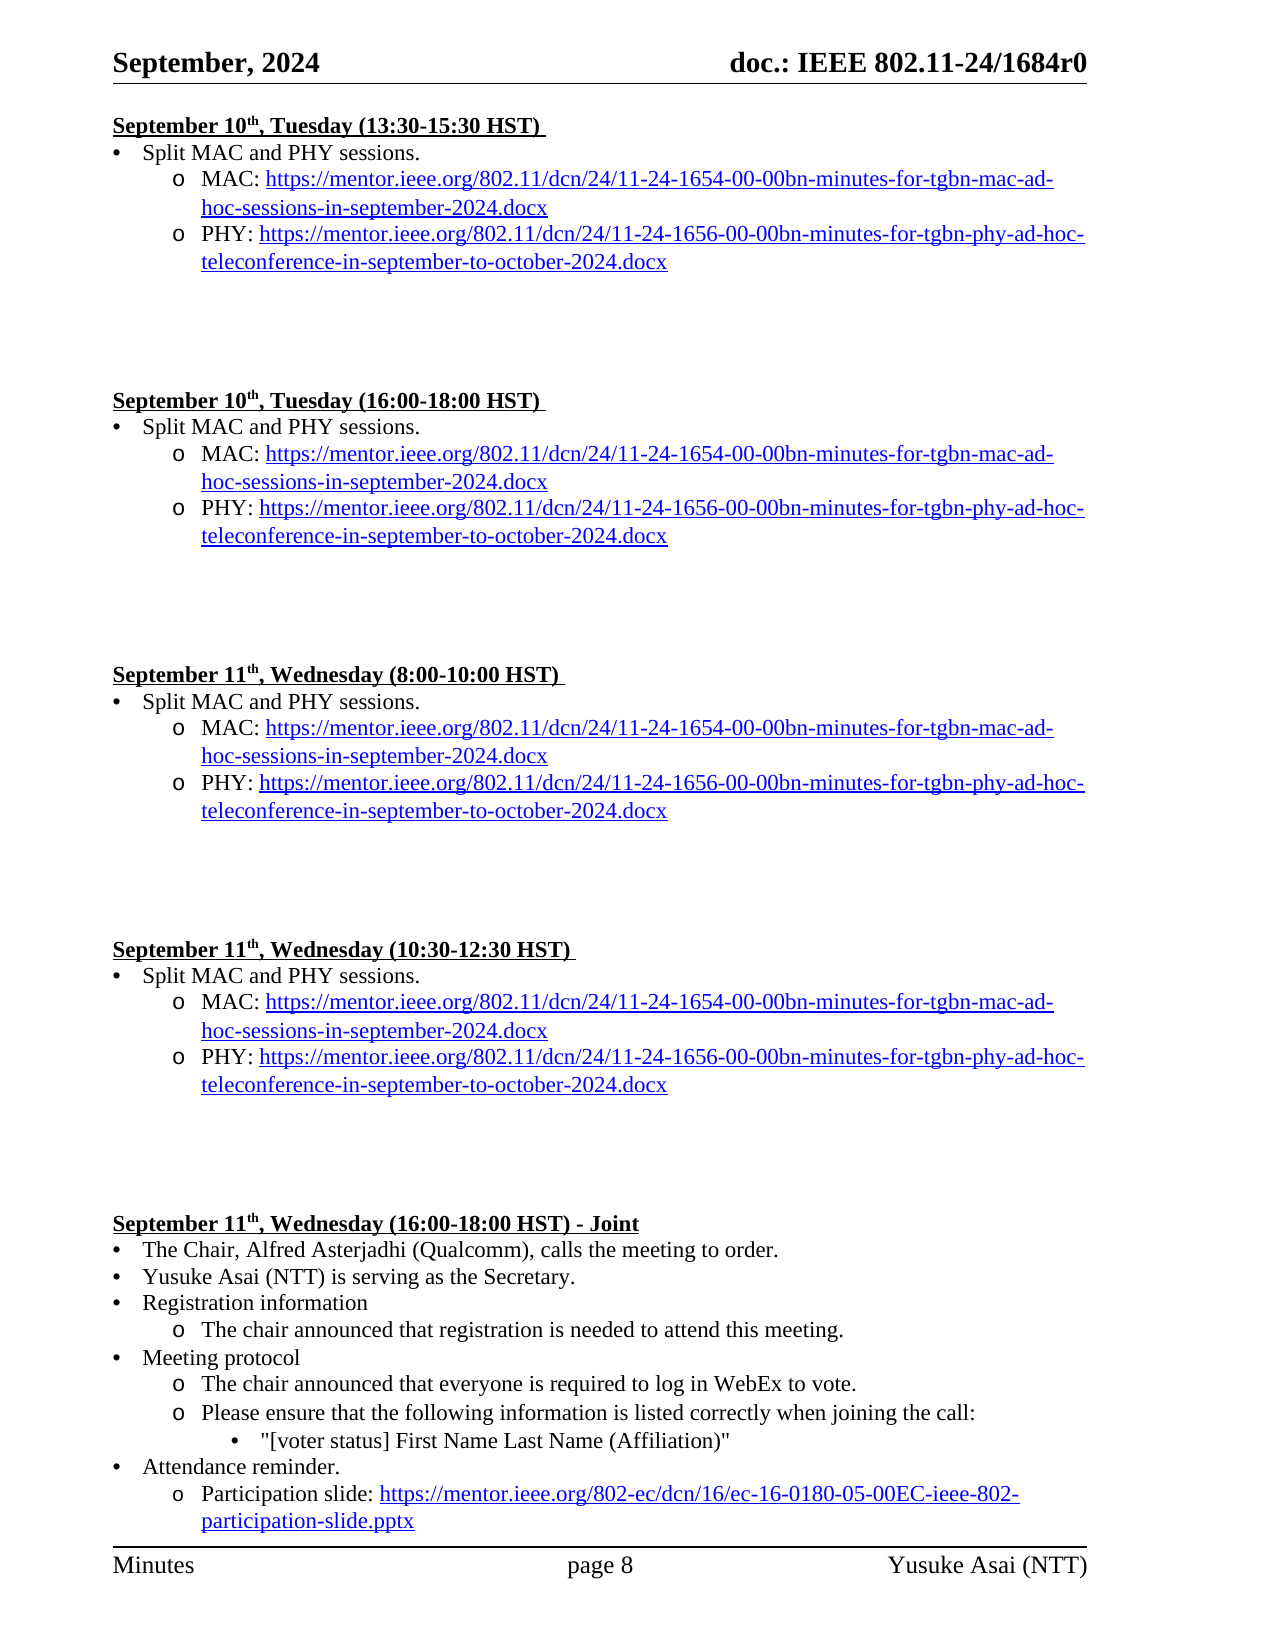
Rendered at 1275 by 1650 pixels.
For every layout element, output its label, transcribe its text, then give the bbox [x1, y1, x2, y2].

list Please ensure that the following information is listed correctly when joining the call: [172, 1399, 1087, 1427]
list Registration information [112, 1289, 1087, 1316]
text September 11th, Wednesday (10:30-12:30 HST) [112, 936, 1087, 962]
text September 10th, Tuesday (16:00-18:00 HST) [112, 387, 1087, 413]
list Split MAC and PHY sessions. [112, 688, 1087, 714]
list The Chair, Alfred Asterjadhi (Qualcomm), calls the meeting to order. [112, 1236, 1087, 1263]
list MAC: https://mentor.ieee.org/802.11/dcn/24/11-24-1654-00-00bn-minutes-for-tgbn-mac-ad-hoc-sessions-in-september-2024.docx [172, 440, 1087, 494]
list Meeting protocol [112, 1344, 1087, 1370]
list Split MAC and PHY sessions. [112, 413, 1087, 440]
list Yusuke Asai (NTT) is serving as the Secretary. [112, 1263, 1087, 1289]
list PHY: https://mentor.ieee.org/802.11/dcn/24/11-24-1656-00-00bn-minutes-for-tgbn-phy-ad-hoc-teleconference-in-september-to-october-2024.docx [172, 1043, 1087, 1098]
list MAC: https://mentor.ieee.org/802.11/dcn/24/11-24-1654-00-00bn-minutes-for-tgbn-mac-ad-hoc-sessions-in-september-2024.docx [172, 714, 1087, 769]
list PHY: https://mentor.ieee.org/802.11/dcn/24/11-24-1656-00-00bn-minutes-for-tgbn-phy-ad-hoc-teleconference-in-september-to-october-2024.docx [172, 220, 1087, 274]
list The chair announced that everyone is required to log in WebEx to vote. [172, 1370, 1087, 1399]
list Split MAC and PHY sessions. [112, 139, 1087, 165]
text September 10th, Tuesday (13:30-15:30 HST) [112, 112, 1087, 139]
text September 11th, Wednesday (8:00-10:00 HST) [112, 661, 1087, 688]
list "[voter status] First Name Last Name (Affiliation)" [231, 1427, 1087, 1453]
list PHY: https://mentor.ieee.org/802.11/dcn/24/11-24-1656-00-00bn-minutes-for-tgbn-phy-ad-hoc-teleconference-in-september-to-october-2024.docx [172, 494, 1087, 549]
list Split MAC and PHY sessions. [112, 962, 1087, 988]
list The chair announced that registration is needed to attend this meeting. [172, 1316, 1087, 1344]
list Participation slide: https://mentor.ieee.org/802-ec/dcn/16/ec-16-0180-05-00EC-ieee-802-participation-slide.pptx [172, 1480, 1087, 1534]
list MAC: https://mentor.ieee.org/802.11/dcn/24/11-24-1654-00-00bn-minutes-for-tgbn-mac-ad-hoc-sessions-in-september-2024.docx [172, 165, 1087, 220]
list PHY: https://mentor.ieee.org/802.11/dcn/24/11-24-1656-00-00bn-minutes-for-tgbn-phy-ad-hoc-teleconference-in-september-to-october-2024.docx [172, 769, 1087, 823]
subtitle September 11th, Wednesday (16:00-18:00 HST) - Joint [112, 1210, 1087, 1236]
list Attendance reminder. [112, 1453, 1087, 1480]
list MAC: https://mentor.ieee.org/802.11/dcn/24/11-24-1654-00-00bn-minutes-for-tgbn-mac-ad-hoc-sessions-in-september-2024.docx [172, 988, 1087, 1043]
